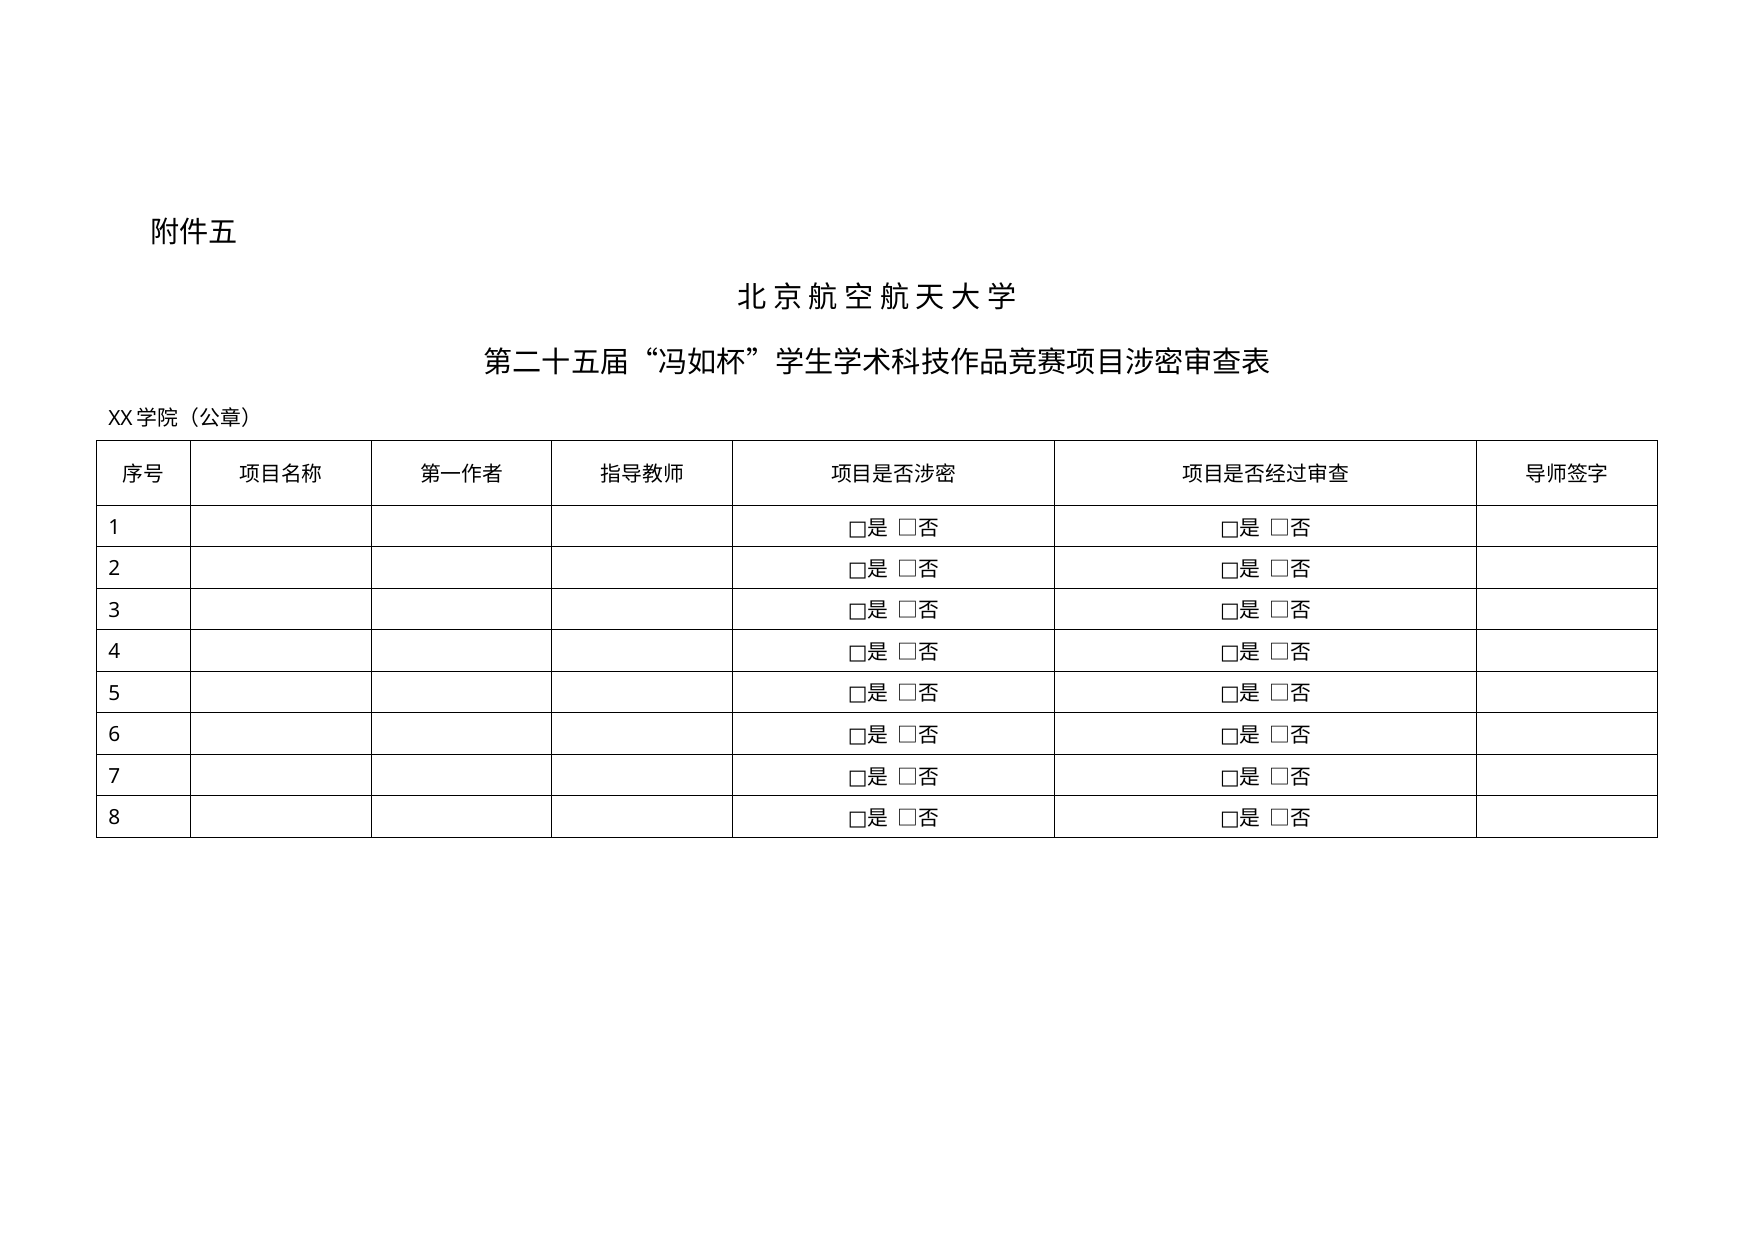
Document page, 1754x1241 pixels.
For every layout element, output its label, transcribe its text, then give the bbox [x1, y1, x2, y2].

table_cell [191, 672, 371, 712]
table_cell □是 □否 [1055, 589, 1476, 629]
table_cell 6 [97, 713, 190, 754]
table_cell [372, 630, 551, 671]
table_cell 序号 [97, 441, 190, 505]
table_cell 2 [97, 547, 190, 588]
table_cell □是 □否 [733, 713, 1054, 754]
table_cell [552, 506, 732, 546]
table_cell [552, 630, 732, 671]
table_cell [552, 713, 732, 754]
table_cell [1477, 630, 1657, 671]
table_cell □是 □否 [733, 755, 1054, 795]
table_cell [191, 796, 371, 837]
table_cell □是 □否 [1055, 755, 1476, 795]
table_cell 8 [97, 796, 190, 837]
table_cell [1477, 713, 1657, 754]
table_cell [191, 713, 371, 754]
text 附件五 [150, 198, 1604, 263]
table_cell □是 □否 [733, 547, 1054, 588]
table_cell XX学院（公章） [97, 393, 1657, 440]
table_cell □是 □否 [733, 589, 1054, 629]
table_cell [372, 796, 551, 837]
table_cell 5 [97, 672, 190, 712]
table_cell 项目是否涉密 [733, 441, 1054, 505]
table_cell [191, 506, 371, 546]
table_cell 导师签字 [1477, 441, 1657, 505]
table_cell [191, 755, 371, 795]
table_cell [372, 672, 551, 712]
table_cell 1 [97, 506, 190, 546]
table_cell [552, 796, 732, 837]
table_cell [1477, 755, 1657, 795]
table_cell [1477, 506, 1657, 546]
table_cell [552, 672, 732, 712]
table_cell 指导教师 [552, 441, 732, 505]
table_cell □是 □否 [1055, 713, 1476, 754]
table_cell 7 [97, 755, 190, 795]
table_cell [191, 630, 371, 671]
table_cell □是 □否 [1055, 672, 1476, 712]
table_cell [372, 506, 551, 546]
table_cell 第一作者 [372, 441, 551, 505]
table_cell [372, 713, 551, 754]
table_cell □是 □否 [1055, 630, 1476, 671]
table_cell [191, 589, 371, 629]
table_cell 4 [97, 630, 190, 671]
table_cell □是 □否 [733, 506, 1054, 546]
table_cell □是 □否 [1055, 796, 1476, 837]
table_cell [191, 547, 371, 588]
table_cell [1477, 547, 1657, 588]
table_header 北 京 航 空 航 天 大 学 第二十五届“冯如杯”学生学术科技作品竞赛项目涉密审查表 [97, 263, 1657, 393]
table_cell □是 □否 [733, 672, 1054, 712]
table_cell 项目名称 [191, 441, 371, 505]
table_cell [1477, 672, 1657, 712]
table_cell [372, 755, 551, 795]
table_cell 3 [97, 589, 190, 629]
table_cell □是 □否 [1055, 506, 1476, 546]
table_cell [552, 589, 732, 629]
table_cell [372, 589, 551, 629]
table_cell [1477, 796, 1657, 837]
table_cell [1477, 589, 1657, 629]
table_cell [552, 547, 732, 588]
table_cell □是 □否 [733, 630, 1054, 671]
table_cell 项目是否经过审查 [1055, 441, 1476, 505]
table_cell □是 □否 [1055, 547, 1476, 588]
table_cell □是 □否 [733, 796, 1054, 837]
table_cell [552, 755, 732, 795]
table_cell [372, 547, 551, 588]
